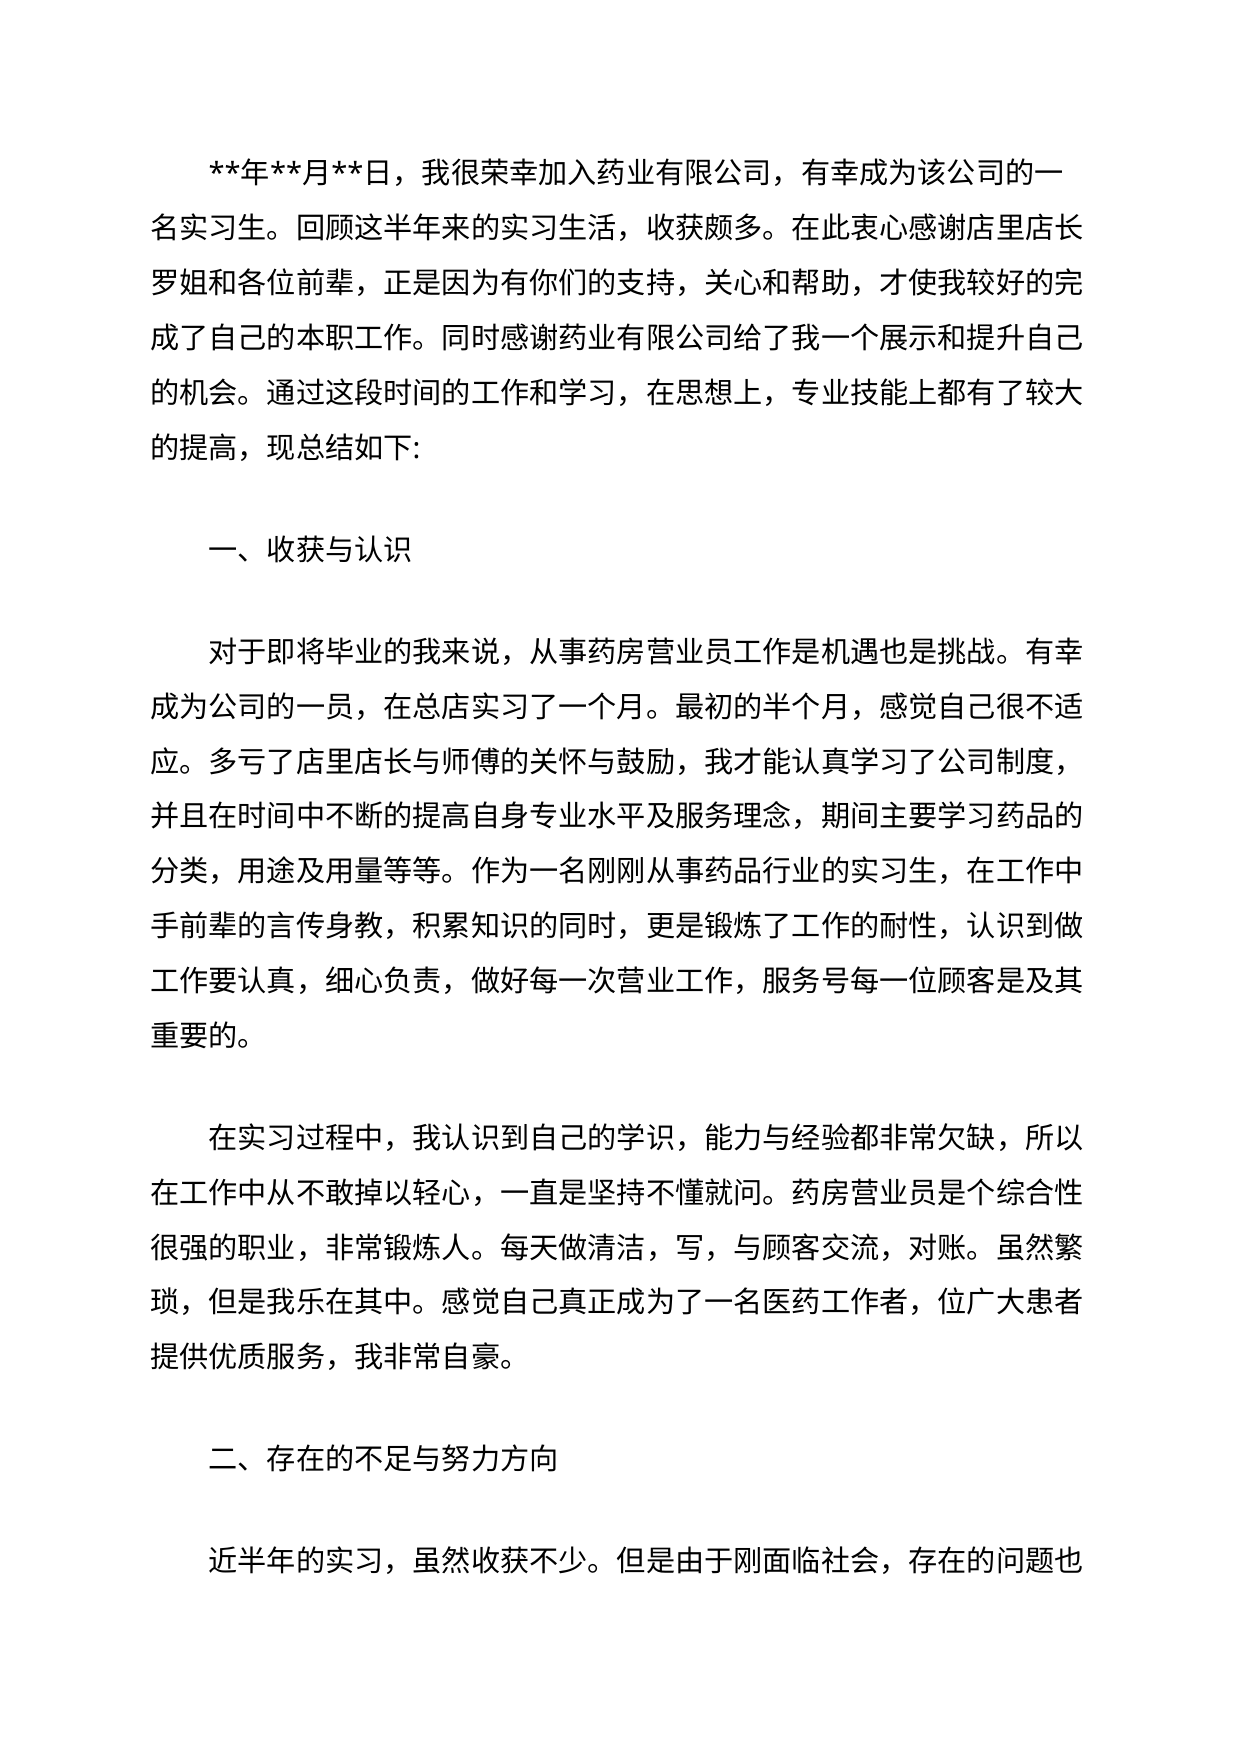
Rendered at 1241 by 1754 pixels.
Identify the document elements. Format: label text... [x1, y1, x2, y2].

text 一、收获与认识 [150, 527, 1090, 569]
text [150, 1537, 1090, 1580]
text 二、存在的不足与努力方向 [150, 1436, 1090, 1478]
text **年**月**日，我很荣幸加入药业有限公司，有幸成为该公司的一名实习生。回顾这半年来的实习生活，收获颇多。在此衷心感谢店里店长罗姐和各位前辈，正是因为有你们的支持，关心和帮助，才使我较好的完成了自己的本职工作。同时感谢药业有限公司给了我一个展示和提升自己的机会。通过这段时间的工作和学习，在思想上，专业技能上都有了较大的提高，现总结如下: [150, 150, 1090, 467]
text 在实习过程中，我认识到自己的学识，能力与经验都非常欠缺，所以在工作中从不敢掉以轻心，一直是坚持不懂就问。药房营业员是个综合性很强的职业，非常锻炼人。每天做清洁，写，与顾客交流，对账。虽然繁琐，但是我乐在其中。感觉自己真正成为了一名医药工作者，位广大患者提供优质服务，我非常自豪。 [150, 1114, 1090, 1376]
text 对于即将毕业的我来说，从事药房营业员工作是机遇也是挑战。有幸成为公司的一员，在总店实习了一个月。最初的半个月，感觉自己很不适应。多亏了店里店长与师傅的关怀与鼓励，我才能认真学习了公司制度，并且在时间中不断的提高自身专业水平及服务理念，期间主要学习药品的分类，用途及用量等等。作为一名刚刚从事药品行业的实习生，在工作中手前辈的言传身教，积累知识的同时，更是锻炼了工作的耐性，认识到做工作要认真，细心负责，做好每一次营业工作，服务号每一位顾客是及其重要的。 [150, 628, 1090, 1055]
